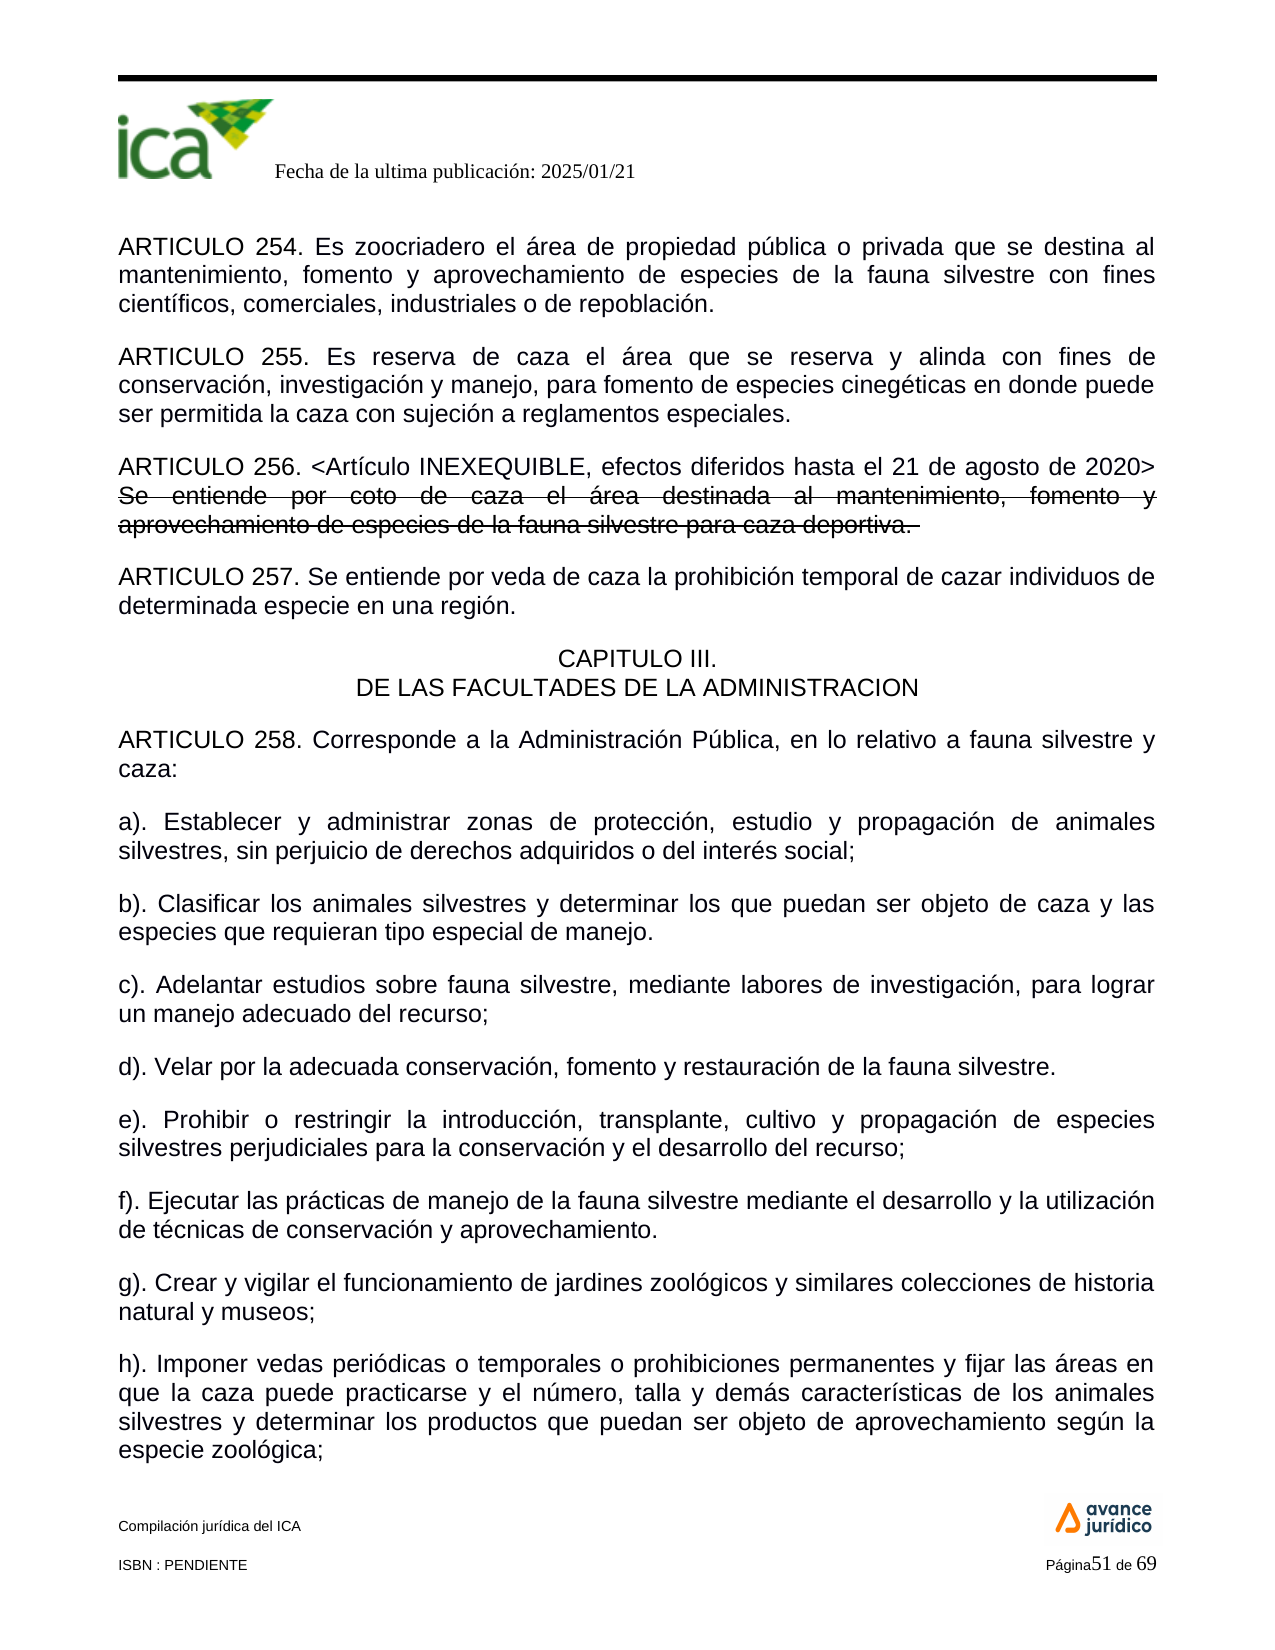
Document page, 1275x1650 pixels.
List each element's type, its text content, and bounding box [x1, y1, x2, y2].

text &$ARTICULO 258. Corresponde a la Administración Pública, en lo relativo a fauna silvestre y caza: [118, 726, 1157, 783]
text c). Adelantar estudios sobre fauna silvestre, mediante labores de investigación, para lograr un manejo adecuado del recurso; [118, 970, 1157, 1028]
text &$ARTICULO 257. Se entiende por veda de caza la prohibición temporal de cazar individuos de determinada especie en una región. [118, 562, 1157, 620]
text &$ARTICULO 256. <Artículo INEXEQUIBLE, efectos diferidos hasta el 21 de agosto de 2020> Se entiende por coto de caza el área destinada al mantenimiento, fomento y aprovechamiento de especies de la fauna silvestre para caza deportiva. [118, 452, 1157, 497]
text e). Prohibir o restringir la introducción, transplante, cultivo y propagación de especies silvestres perjudiciales para la conservación y el desarrollo del recurso; [118, 1104, 1157, 1162]
text DE LAS FACULTADES DE LA ADMINISTRACION [118, 673, 1157, 701]
text &$ARTICULO 255. Es reserva de caza el área que se reserva y alinda con fines de conservación, investigación y manejo, para fomento de especies cinegéticas en donde puede ser permitida la caza con sujeción a reglamentos especiales. [118, 342, 1157, 428]
text CAPITULO III. [118, 644, 1157, 673]
text h). Imponer vedas periódicas o temporales o prohibiciones permanentes y fijar las áreas en que la caza puede practicarse y el número, talla y demás características de los animales silvestres y determinar los productos que puedan ser objeto de aprovechamiento según la especie zoológica; [118, 1349, 1157, 1464]
text &$ARTICULO 256. <Artículo INEXEQUIBLE, efectos diferidos hasta el 21 de agosto de 2020> Se entiende por coto de caza el área destinada al mantenimiento, fomento y aprovechamiento de especies de la fauna silvestre para caza deportiva. [118, 498, 1157, 538]
text f). Ejecutar las prácticas de manejo de la fauna silvestre mediante el desarrollo y la utilización de técnicas de conservación y aprovechamiento. [118, 1186, 1157, 1244]
text a). Establecer y administrar zonas de protección, estudio y propagación de animales silvestres, sin perjuicio de derechos adquiridos o del interés social; [118, 807, 1157, 864]
text &$ARTICULO 254. Es zoocriadero el área de propiedad pública o privada que se destina al mantenimiento, fomento y aprovechamiento de especies de la fauna silvestre con fines científicos, comerciales, industriales o de repoblación. [118, 231, 1157, 318]
text d). Velar por la adecuada conservación, fomento y restauración de la fauna silvestre. [118, 1052, 1157, 1081]
text b). Clasificar los animales silvestres y determinar los que puedan ser objeto de caza y las especies que requieran tipo especial de manejo. [118, 889, 1157, 946]
text g). Crear y vigilar el funcionamiento de jardines zoológicos y similares colecciones de historia natural y museos; [118, 1268, 1157, 1325]
